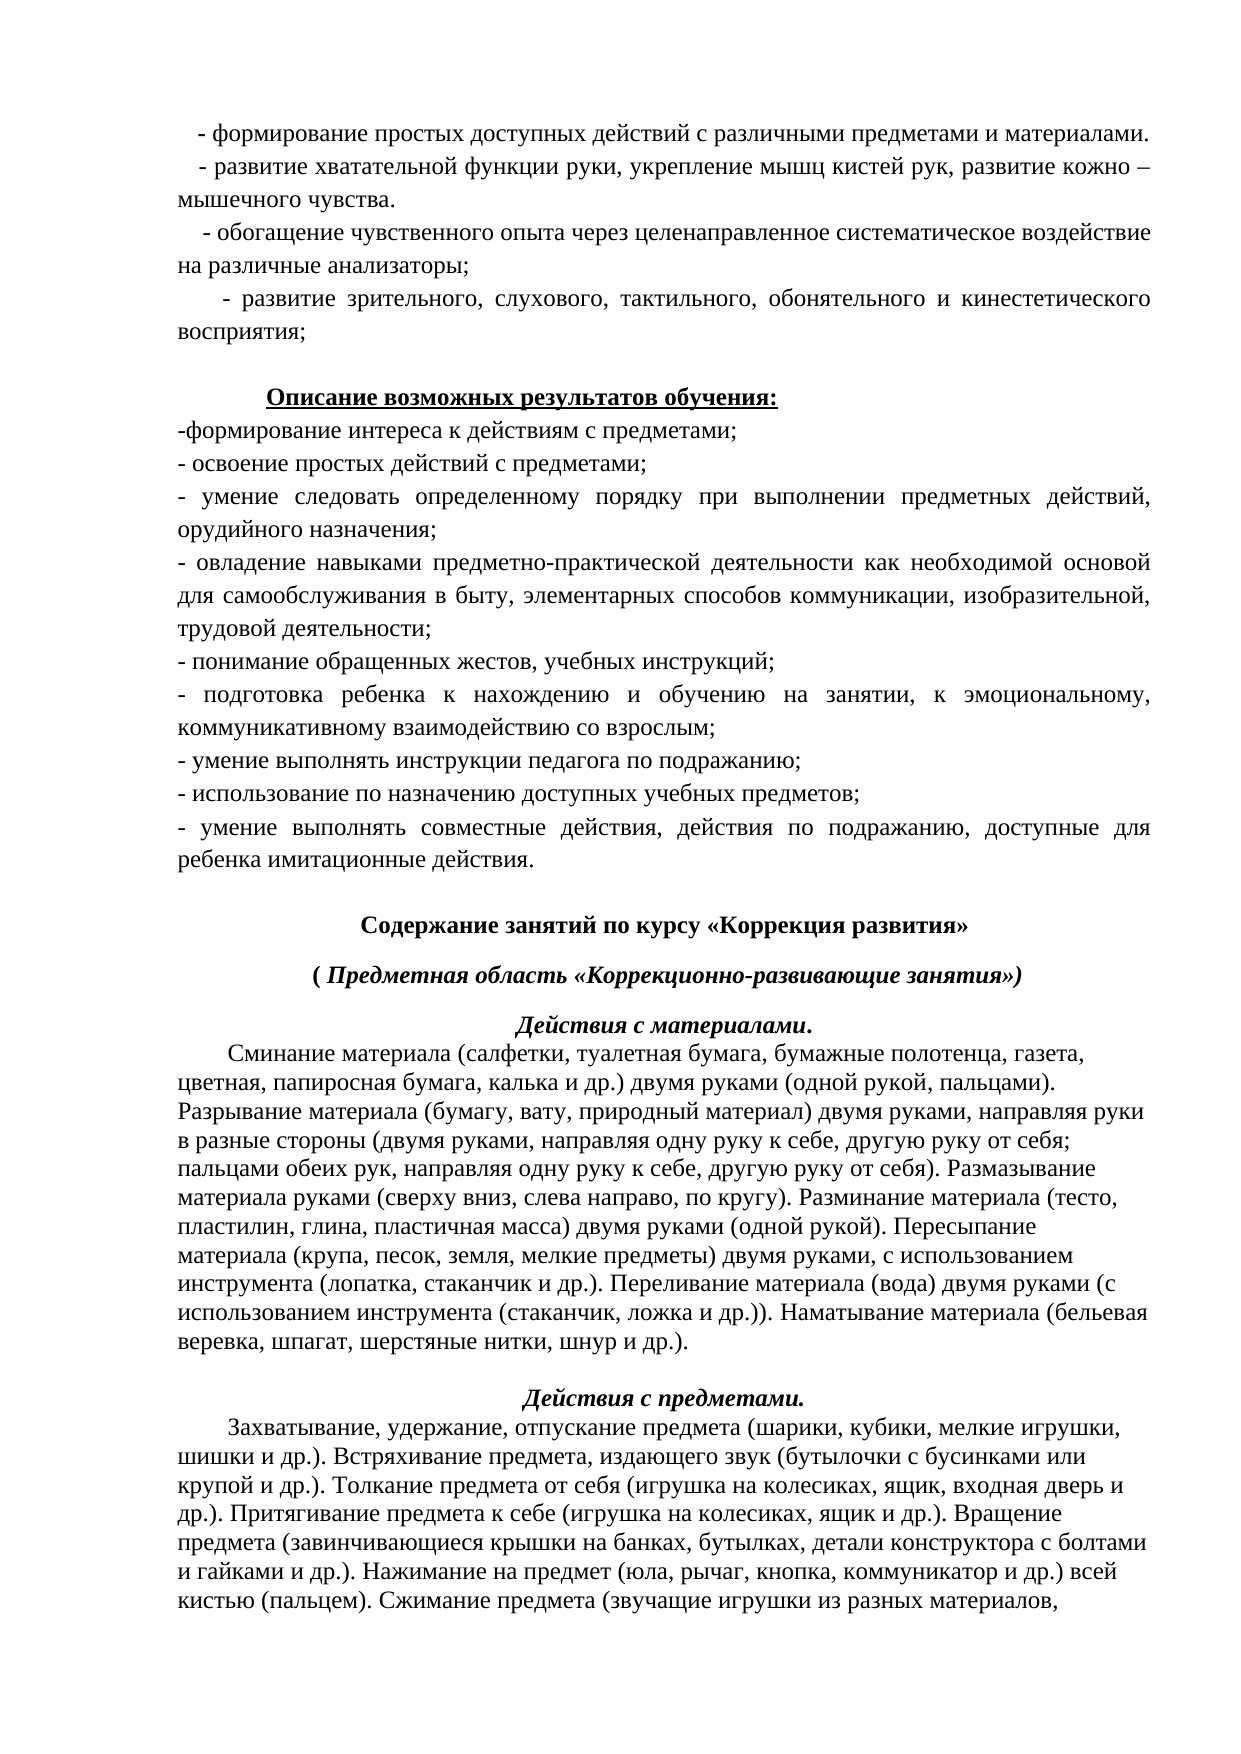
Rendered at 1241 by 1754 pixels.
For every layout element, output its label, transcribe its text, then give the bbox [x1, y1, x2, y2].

text Описание возможных результатов обучения: [177, 382, 1152, 411]
text - овладение навыками предметно-практической деятельности как необходимой основой для самообслуживания в быту, элементарных способов коммуникации, изобразительной, трудовой деятельности; [177, 547, 1152, 642]
text - умение выполнять совместные действия, действия по подражанию, доступные для ребенка имитационные действия. [177, 812, 1152, 873]
text - умение выполнять инструкции педагога по подражанию; [177, 746, 1152, 774]
text - использование по назначению доступных учебных предметов; [177, 778, 1152, 807]
text - освоение простых действий с предметами; [177, 448, 1152, 477]
text - подготовка ребенка к нахождению и обучению на занятии, к эмоциональному, коммуникативному взаимодействию со взрослым; [177, 679, 1152, 741]
text - умение следовать определенному порядку при выполнении предметных действий, орудийного назначения; [177, 481, 1152, 543]
text Содержание занятий по курсу «Коррекция развития» [177, 911, 1152, 939]
text - развитие хватательной функции руки, укрепление мышц кистей рук, развитие кожно – мышечного чувства. [177, 151, 1152, 213]
text - обогащение чувственного опыта через целенаправленное систематическое воздействие на различные анализаторы; [177, 217, 1152, 279]
text Сминание материала (салфетки, туалетная бумага, бумажные полотенца, газета, цветная, папиросная бумага, калька и др.) двумя руками (одной рукой, пальцами). Разрывание материала (бумагу, вату, природный материал) двумя руками, направляя руки в разные стороны (двумя руками, направляя одну руку к себе, другую руку от себя; пальцами обеих рук, направляя одну руку к себе, другую руку от себя). Размазывание материала руками (сверху вниз, слева направо, по кругу). Разминание материала (тесто, пластилин, глина, пластичная масса) двумя руками (одной рукой). Пересыпание материала (крупа, песок, земля, мелкие предметы) двумя руками, с использованием инструмента (лопатка, стаканчик и др.). Переливание материала (вода) двумя руками (с использованием инструмента (стаканчик, ложка и др.)). Наматывание материала (бельевая веревка, шпагат, шерстяные нитки, шнур и др.). [177, 1038, 1152, 1355]
text Действия с материалами. [177, 1010, 1152, 1038]
text ( Предметная область «Коррекционно-развивающие занятия») [177, 960, 1152, 989]
text Действия с предметами. [177, 1383, 1152, 1412]
text - развитие зрительного, слухового, тактильного, обонятельного и кинестетического восприятия; [177, 283, 1152, 345]
text - формирование простых доступных действий с различными предметами и материалами. [177, 118, 1152, 147]
text -формирование интереса к действиям с предметами; [177, 415, 1152, 444]
text - понимание обращенных жестов, учебных инструкций; [177, 646, 1152, 675]
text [177, 1412, 1152, 1613]
